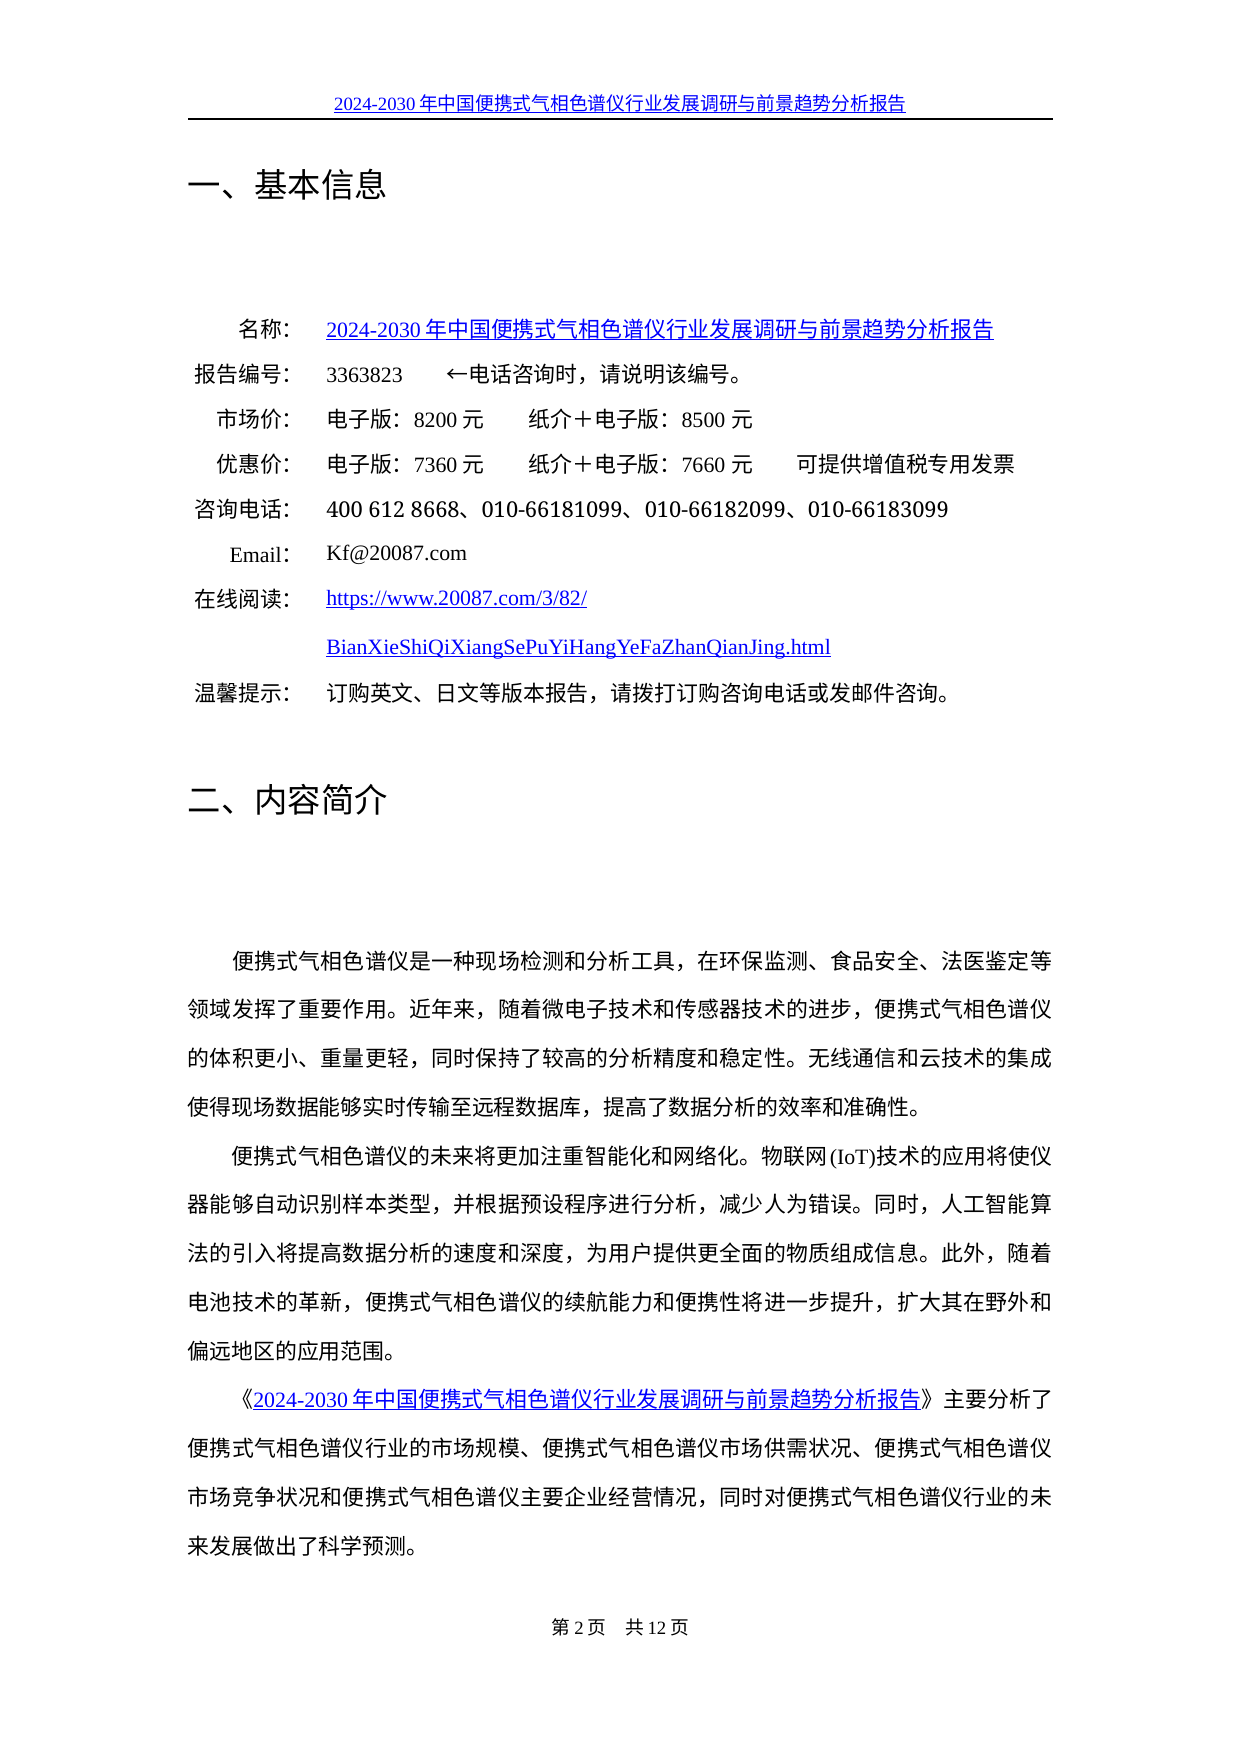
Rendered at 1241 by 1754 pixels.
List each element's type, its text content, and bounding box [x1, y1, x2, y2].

table_cell 报告编号： [167, 357, 315, 402]
title 一、基本信息 [187, 150, 1053, 215]
title 二、内容简介 [187, 766, 1053, 831]
table_cell 咨询电话： [167, 492, 315, 537]
table_cell 订购英文、日文等版本报告，请拨打订购咨询电话或发邮件咨询。 [315, 675, 1073, 720]
table_cell 市场价： [167, 402, 315, 447]
table_cell 在线阅读： [167, 582, 315, 675]
table_cell 电子版：8200 元 纸介＋电子版：8500 元 [315, 402, 1073, 447]
table_cell Email： [167, 537, 315, 582]
table_cell [315, 582, 1073, 675]
table_cell 电子版：7360 元 纸介＋电子版：7660 元 可提供增值税专用发票 [315, 447, 1073, 492]
table_cell 3363823 ←电话咨询时，请说明该编号。 [315, 357, 1073, 402]
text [187, 943, 1053, 1561]
table_header 名称： [167, 312, 315, 357]
table_cell Kf@20087.com [315, 537, 1073, 582]
table_header 2024-2030年中国便携式气相色谱仪行业发展调研与前景趋势分析报告 [315, 312, 1073, 357]
table_cell 温馨提示： [167, 675, 315, 720]
table_cell 400 612 8668、010-66181099、010-66182099、010-66183099 [315, 492, 1073, 537]
table_cell 优惠价： [167, 447, 315, 492]
